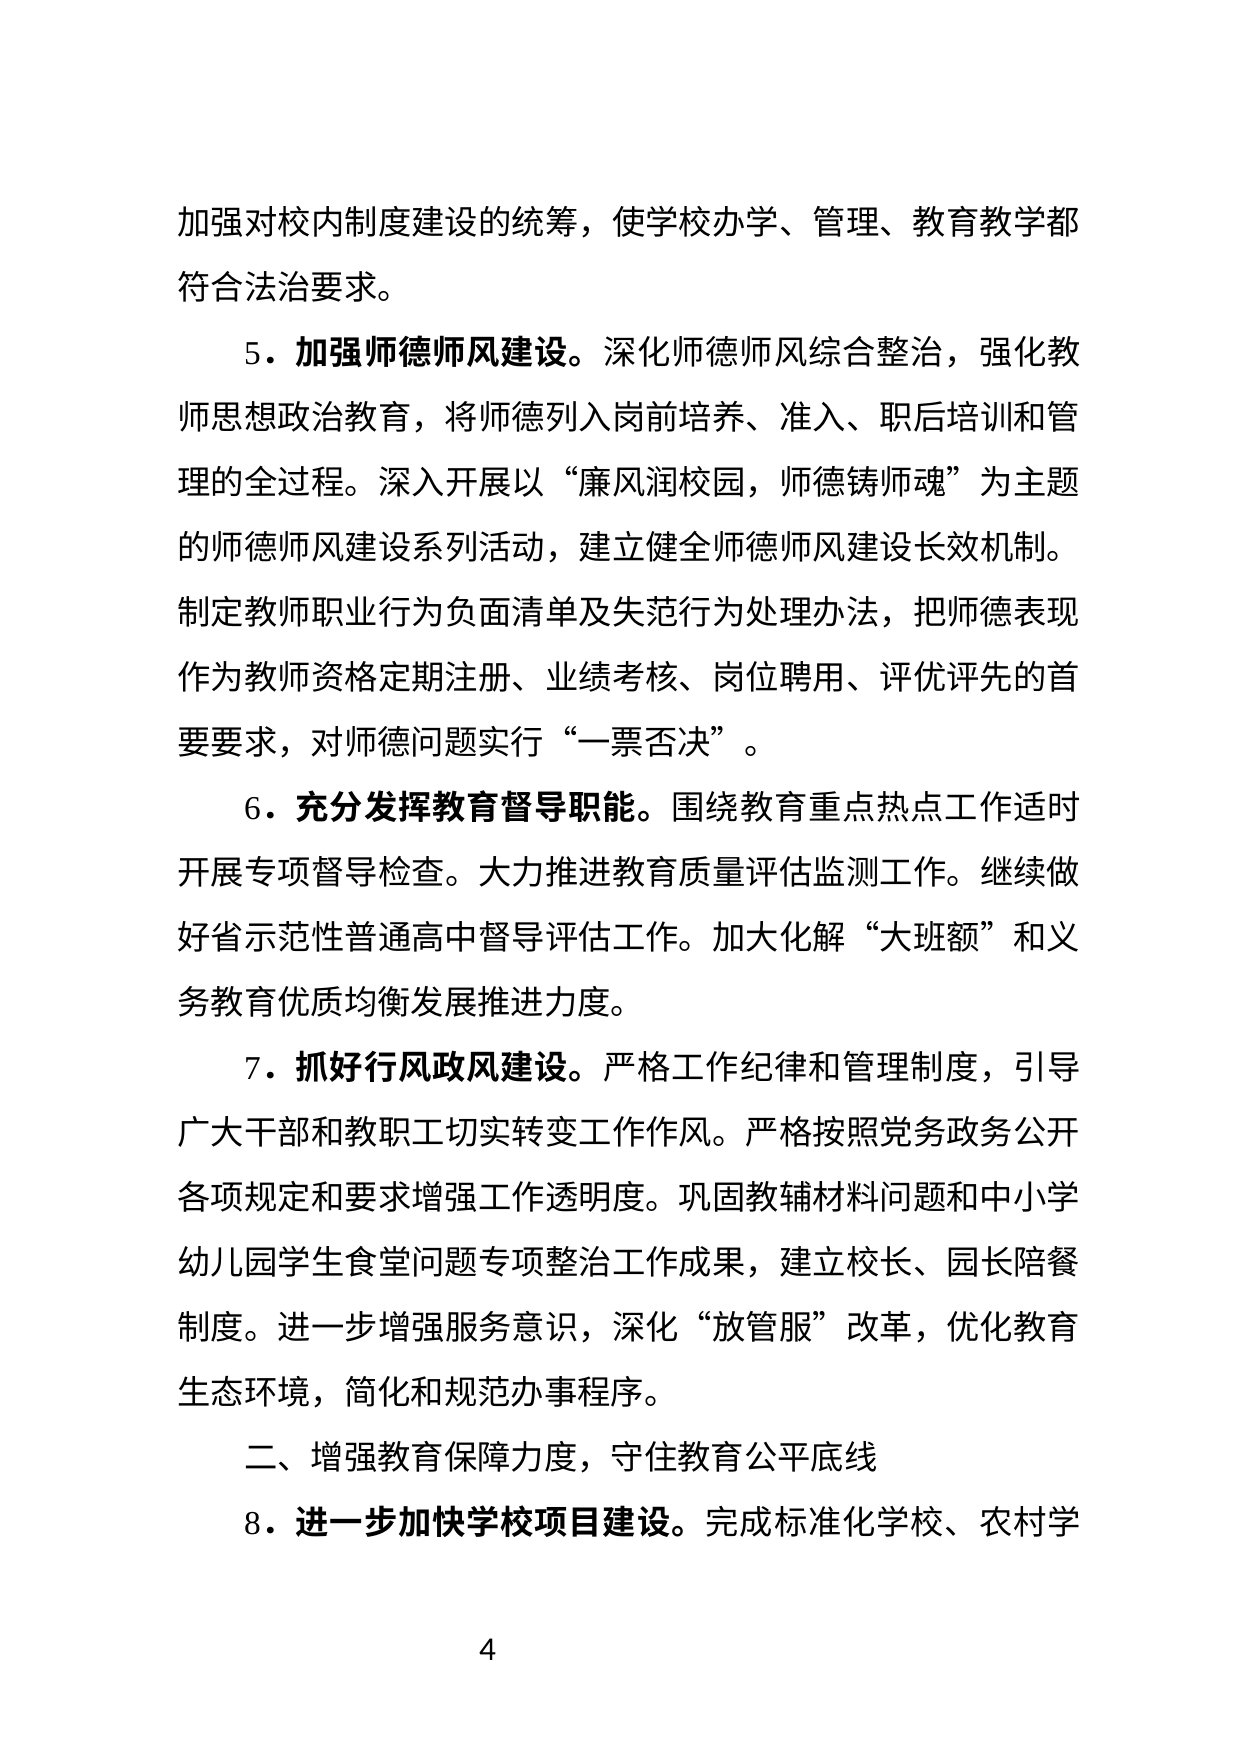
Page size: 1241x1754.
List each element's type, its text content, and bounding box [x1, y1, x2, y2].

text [177, 187, 1081, 317]
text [177, 1487, 1081, 1552]
text 5．加强师德师风建设。深化师德师风综合整治，强化教师思想政治教育，将师德列入岗前培养、准入、职后培训和管理的全过程。深入开展以“廉风润校园，师德铸师魂”为主题的师德师风建设系列活动，建立健全师德师风建设长效机制。制定教师职业行为负面清单及失范行为处理办法，把师德表现作为教师资格定期注册、业绩考核、岗位聘用、评优评先的首要要求，对师德问题实行“一票否决”。 [177, 317, 1081, 772]
text 二、增强教育保障力度，守住教育公平底线 [177, 1422, 1081, 1487]
text 6．充分发挥教育督导职能。围绕教育重点热点工作适时开展专项督导检查。大力推进教育质量评估监测工作。继续做好省示范性普通高中督导评估工作。加大化解“大班额”和义务教育优质均衡发展推进力度。 [177, 772, 1081, 1032]
text 7．抓好行风政风建设。严格工作纪律和管理制度，引导广大干部和教职工切实转变工作作风。严格按照党务政务公开各项规定和要求增强工作透明度。巩固教辅材料问题和中小学幼儿园学生食堂问题专项整治工作成果，建立校长、园长陪餐制度。进一步增强服务意识，深化“放管服”改革，优化教育生态环境，简化和规范办事程序。 [177, 1032, 1081, 1422]
